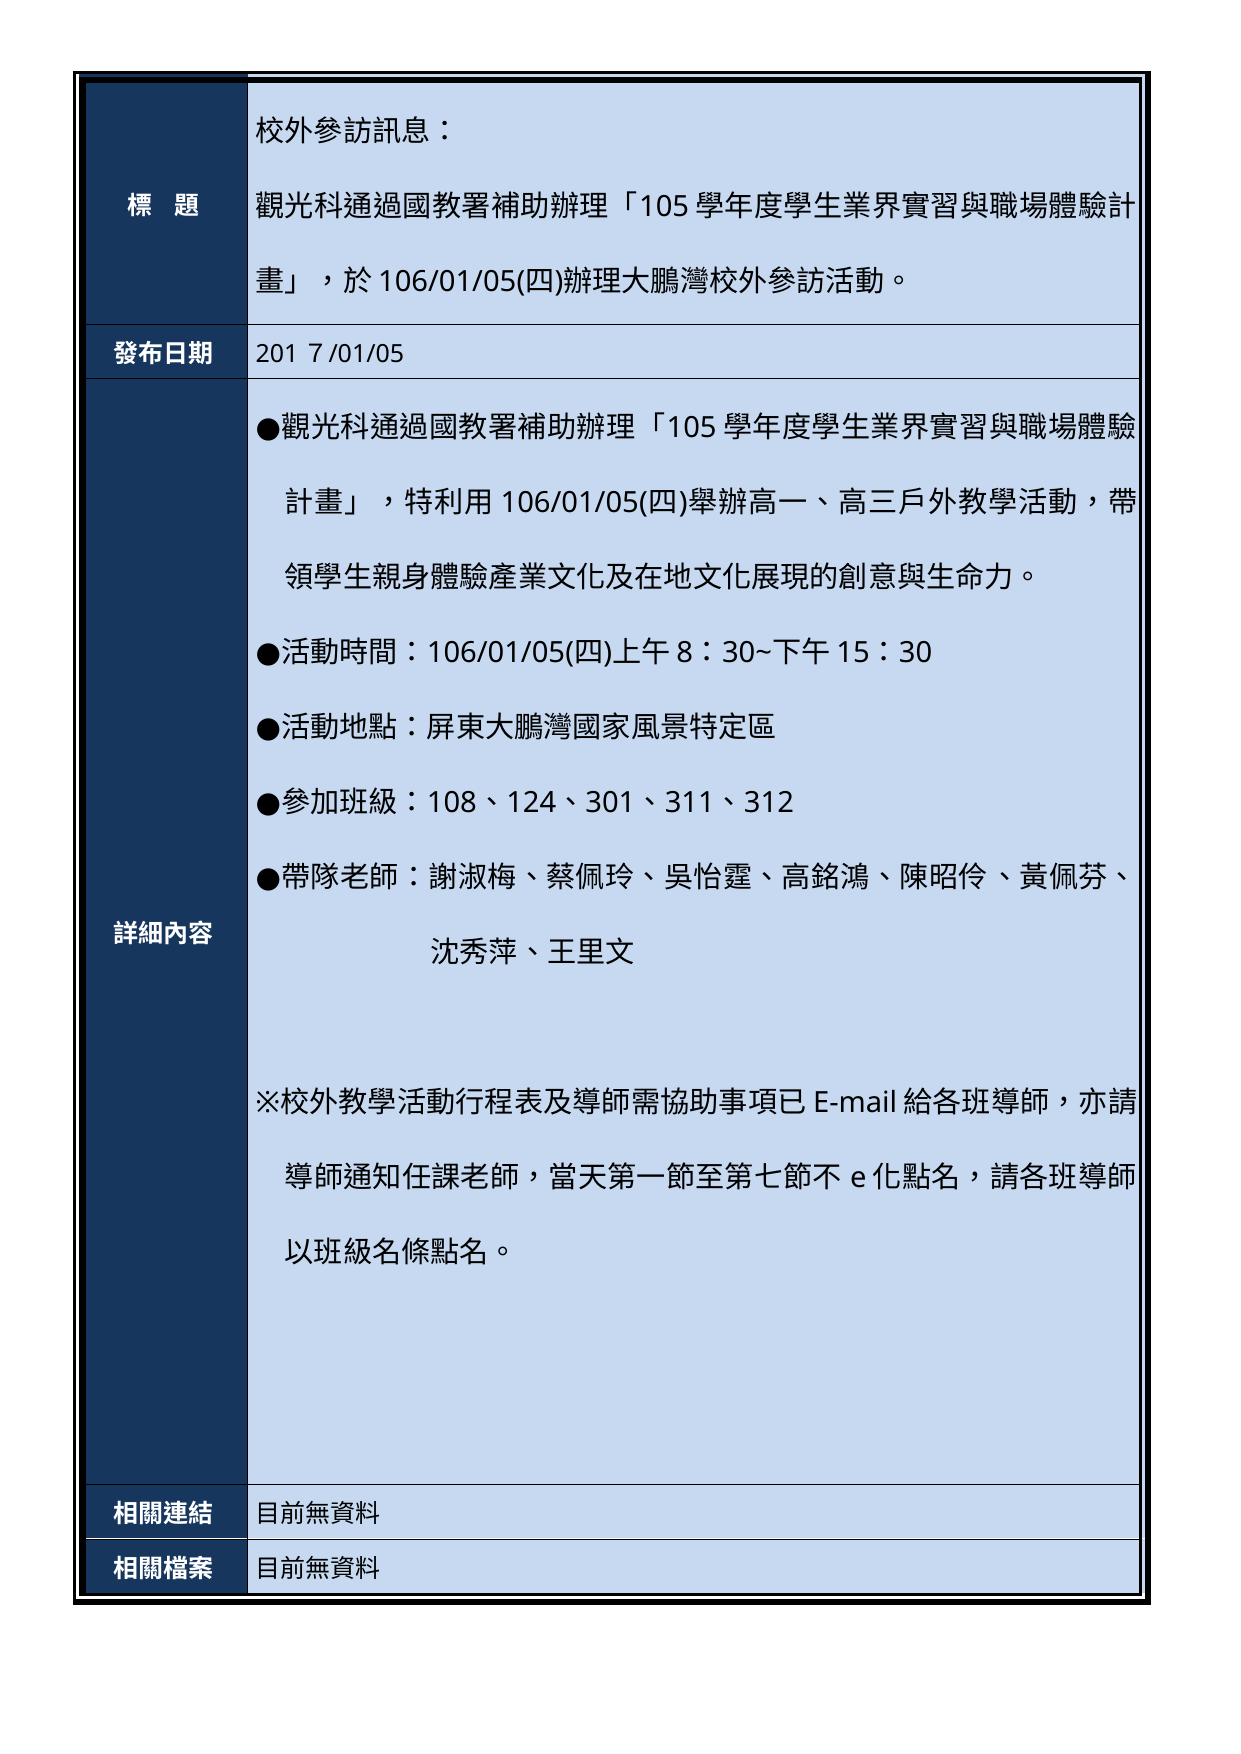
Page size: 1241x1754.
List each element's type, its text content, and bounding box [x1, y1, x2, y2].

table_cell 201７/01/05 [248, 325, 1139, 378]
table_cell 目前無資料 [248, 1485, 1139, 1538]
table_header 標 題 [86, 83, 247, 324]
table_cell 相關連結 [86, 1485, 247, 1538]
table_cell 相關檔案 [86, 1540, 247, 1593]
table_cell 目前無資料 [248, 1540, 1139, 1593]
table_header 校外參訪訊息： 觀光科通過國教署補助辦理「105學年度學生業界實習與職場體驗計畫」，於106/01/05(四)辦理大鵬灣校外參訪活動。 [248, 74, 1145, 324]
table_cell ●觀光科通過國教署補助辦理「105學年度學生業界實習與職場體驗計畫」，特利用106/01/05(四)舉辦高一、高三戶外教學活動，帶領學生親身體驗產業文化及在地文化展現的創意與生命力。 ●活動時間：106/01/05(四)上午8：30~下午15：30 ●活動地點：屏東大鵬灣國家風景特定區 ●參加班級：108、124、301、311、312 ●帶隊老師：謝淑梅、蔡佩玲、吳怡霆、高銘鴻、陳昭伶、黃佩芬、沈秀萍、王里文 ※校外教學活動行程表及導師需協助事項已E-mail給各班導師，亦請導師通知任課老師，當天第一節至第七節不e化點名，請各班導師以班級名條點名。 [248, 379, 1139, 1484]
table_cell 發布日期 [86, 325, 247, 378]
table_cell 詳細內容 [86, 379, 247, 1484]
